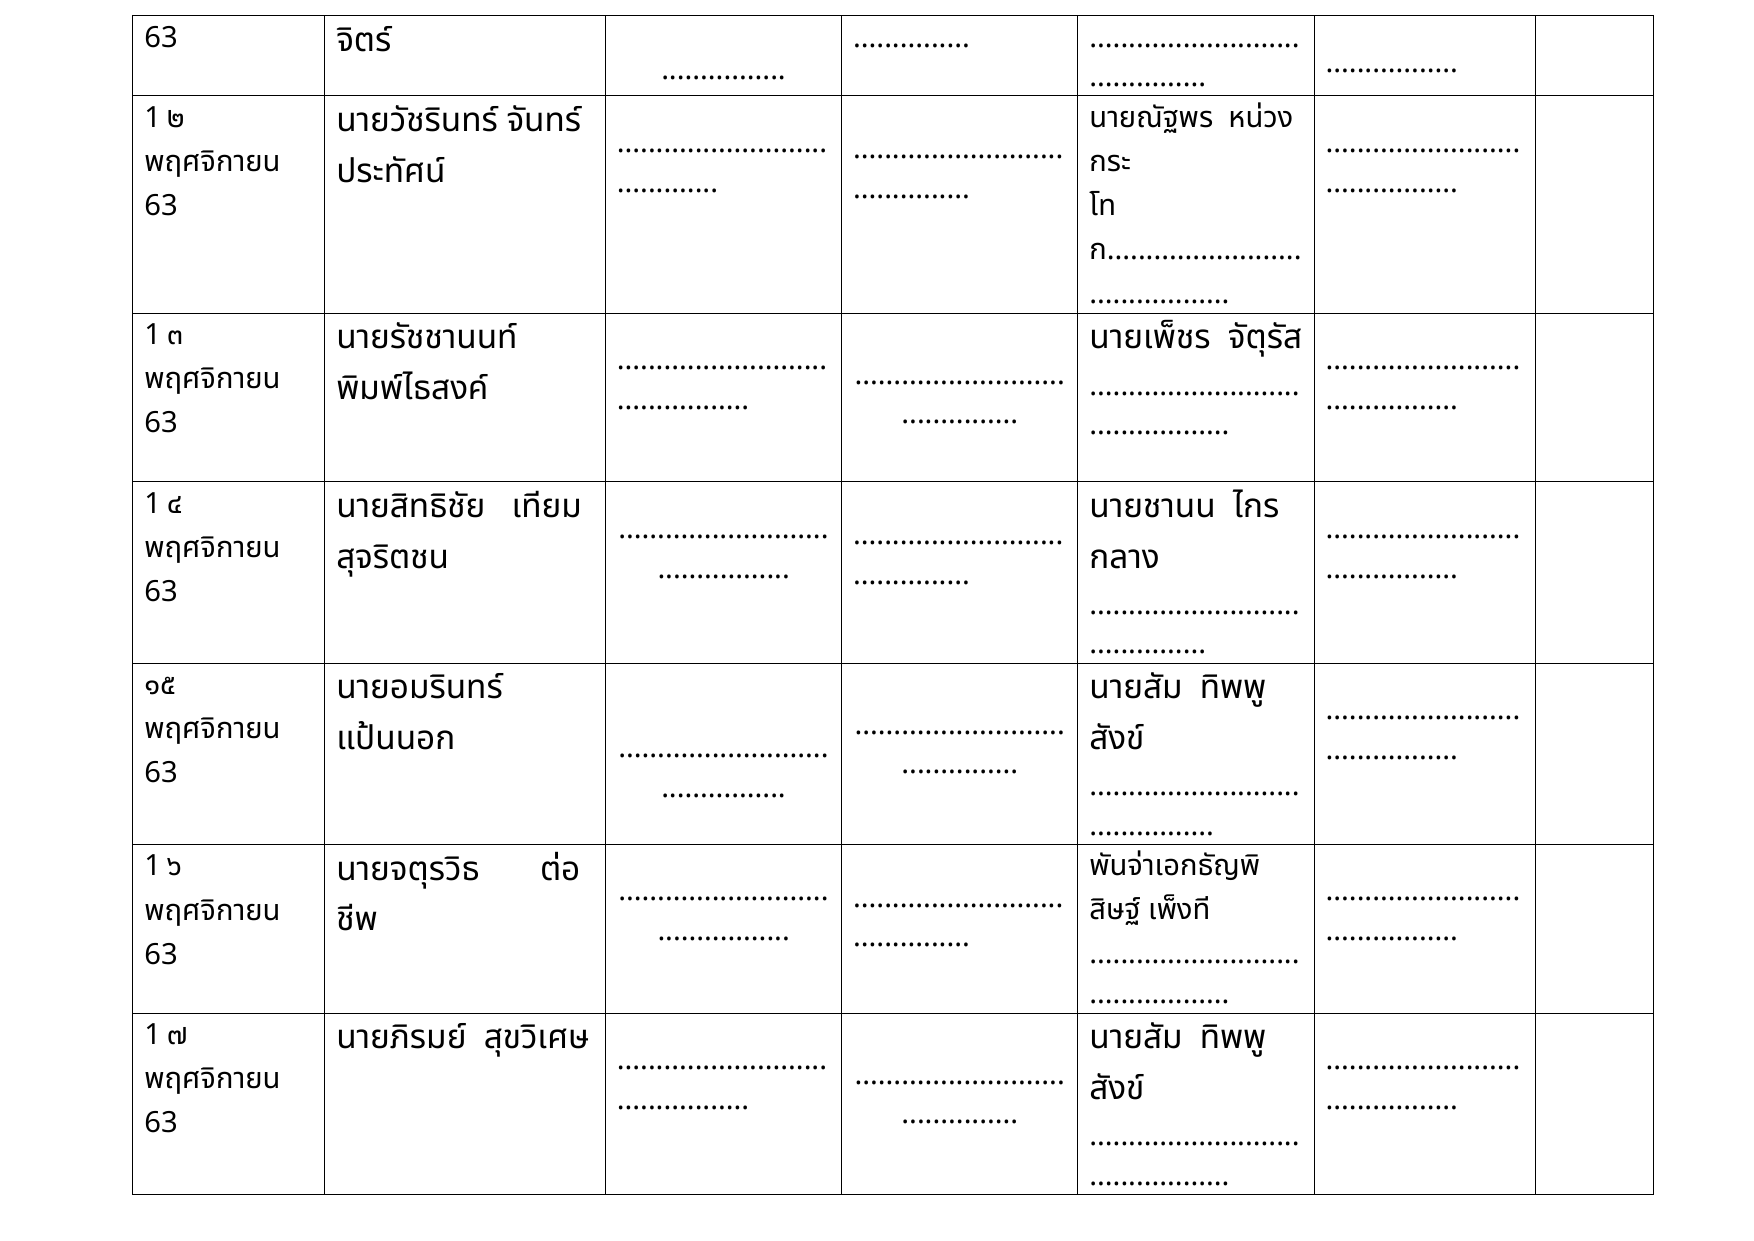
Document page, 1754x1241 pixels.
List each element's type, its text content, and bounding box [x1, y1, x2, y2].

table_cell 1๓ พฤศจิกายน 63 [133, 314, 324, 481]
table_cell นายภิรมย์ สุขวิเศษ [325, 1014, 605, 1194]
table_cell [1536, 664, 1653, 844]
table_cell .......................................... [1315, 845, 1535, 1012]
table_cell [1315, 1014, 1535, 1194]
table_cell 1๔ พฤศจิกายน 63 [133, 482, 324, 662]
table_cell นายรัชชานนท์ พิมพ์ไธสงค์ [325, 314, 605, 481]
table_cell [1078, 16, 1314, 95]
table_cell นายวัชรินทร์ จันทร์ประทัศน์ [325, 96, 605, 312]
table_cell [842, 16, 1077, 95]
table_cell [1536, 16, 1653, 95]
table_cell [1536, 482, 1653, 662]
table_cell 1๒ พฤศจิกายน 63 [133, 96, 324, 312]
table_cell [1315, 16, 1535, 95]
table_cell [842, 1014, 1077, 1194]
table_cell 1๗ พฤศจิกายน 63 [133, 1014, 324, 1194]
table_cell นายอมรินทร์ แป้นนอก [325, 664, 605, 844]
table_cell .......................................... [842, 845, 1077, 1012]
table_cell [1536, 314, 1653, 481]
table_cell .......................................... [1315, 664, 1535, 844]
table_cell นายสิทธิชัย เทียมสุจริตชน [325, 482, 605, 662]
table_cell นายสัม ทิพพูสังข์ ............................................. [1078, 1014, 1314, 1194]
table_cell [1536, 96, 1653, 312]
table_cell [842, 96, 1077, 312]
table_cell .......................................... [1315, 314, 1535, 481]
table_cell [606, 1014, 841, 1194]
table_cell ............................................ [606, 482, 841, 662]
table_cell .......................................... [842, 664, 1077, 844]
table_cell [1315, 96, 1535, 312]
table_cell นายสัม ทิพพูสังข์ ........................................... [1078, 664, 1314, 844]
table_cell นายดำรงค์ ประจิตร์ [325, 16, 605, 95]
table_cell นายจตุรวิธ ต่อชีพ [325, 845, 605, 1012]
table_cell .......................................... [842, 314, 1077, 481]
table_cell ๑๕ พฤศจิกายน 63 [133, 664, 324, 844]
table_cell นายชานน ไกรกลาง .......................................... [1078, 482, 1314, 662]
table_cell นายณัฐพร หน่วงกระโทก........................................... [1078, 96, 1314, 312]
table_cell [1536, 1014, 1653, 1194]
table_cell ............................................ [606, 314, 841, 481]
table_cell .......................................... [1315, 482, 1535, 662]
table_cell [1536, 845, 1653, 1012]
table_cell ........................................... [606, 664, 841, 844]
table_cell .......................................... [842, 482, 1077, 662]
table_cell 1๖ พฤศจิกายน 63 [133, 845, 324, 1012]
table_cell ........................................ [606, 96, 841, 312]
table_cell พันจ่าเอกธัญพิสิษฐ์ เพ็งที ............................................. [1078, 845, 1314, 1012]
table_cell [606, 16, 841, 95]
table_cell 11 พฤศจิกายน 63 [133, 16, 324, 95]
table_cell ............................................ [606, 845, 841, 1012]
table_cell นายเพ็ชร จัตุรัส ............................................. [1078, 314, 1314, 481]
